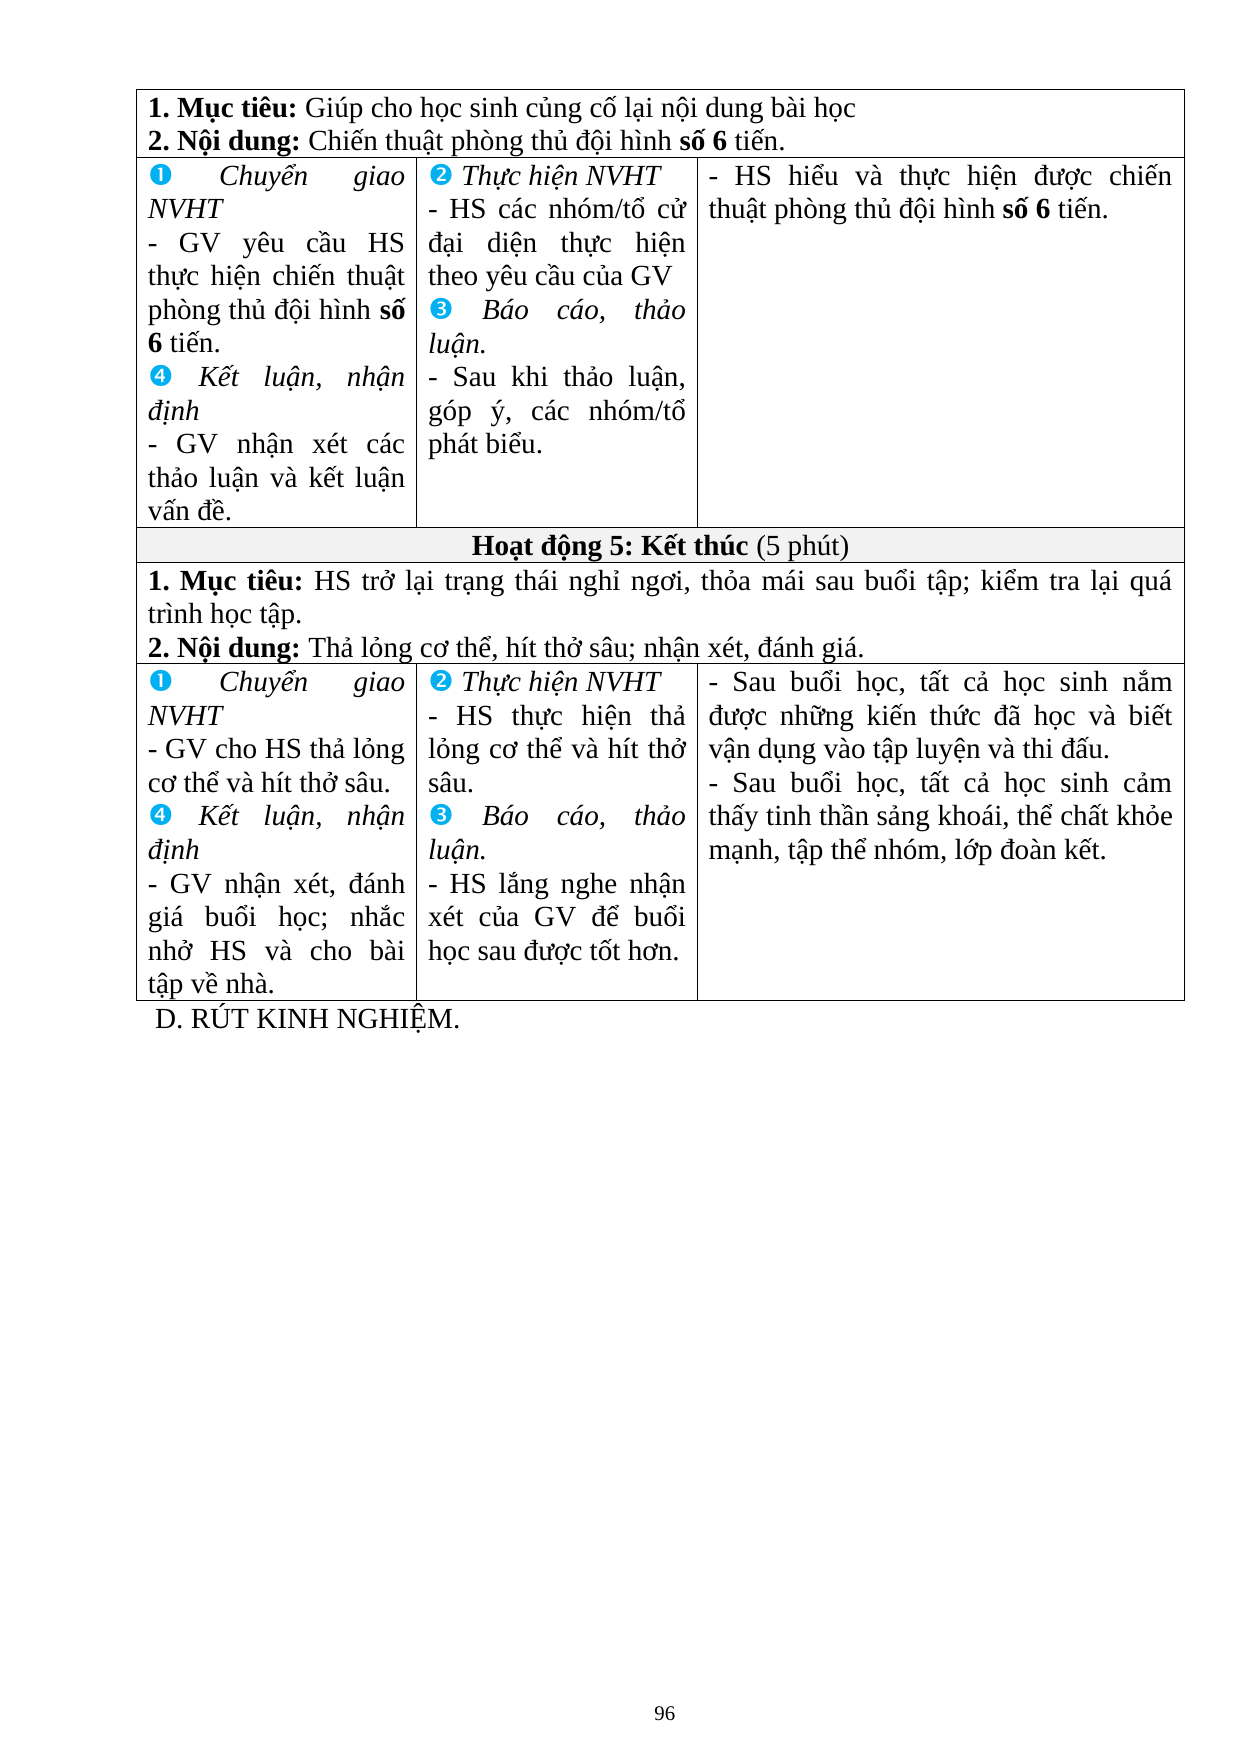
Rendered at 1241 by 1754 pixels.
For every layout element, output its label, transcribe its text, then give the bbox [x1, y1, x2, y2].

table_cell Thực hiện NVHT - HS các nhóm/tổ cử đại diện thực hiện theo yêu cầu của GV Báo cáo, thảo luận. - Sau khi thảo luận, góp ý, các nhóm/tổ phát biểu. [417, 158, 697, 527]
table_cell Chuyển giao NVHT - GV cho HS thả lỏng cơ thể và hít thở sâu. Kết luận, nhận định - GV nhận xét, đánh giá buổi học; nhắc nhở HS và cho bài tập về nhà. [137, 664, 416, 1000]
table_cell 1. Mục tiêu: HS trở lại trạng thái nghỉ ngơi, thỏa mái sau buổi tập; kiểm tra lại quá trình học tập. 2. Nội dung: Thả lỏng cơ thể, hít thở sâu; nhận xét, đánh giá. [137, 563, 1184, 663]
table_cell - Sau buổi học, tất cả học sinh nắm được những kiến thức đã học và biết vận dụng vào tập luyện và thi đấu. - Sau buổi học, tất cả học sinh cảm thấy tinh thần sảng khoái, thể chất khỏe mạnh, tập thể nhóm, lớp đoàn kết. [698, 664, 1184, 1000]
table_cell Hoạt động 5: Kết thúc (5 phút) [137, 528, 1184, 562]
table_cell Thực hiện NVHT - HS thực hiện thả lỏng cơ thể và hít thở sâu. Báo cáo, thảo luận. - HS lắng nghe nhận xét của GV để buổi học sau được tốt hơn. [417, 664, 697, 1000]
table_cell Chuyển giao NVHT - GV yêu cầu HS thực hiện chiến thuật phòng thủ đội hình số 6 tiến. Kết luận, nhận định - GV nhận xét các thảo luận và kết luận vấn đề. [137, 158, 416, 527]
table_cell - HS hiểu và thực hiện được chiến thuật phòng thủ đội hình số 6 tiến. [698, 158, 1184, 527]
table_cell 1. Mục tiêu: Giúp cho học sinh củng cố lại nội dung bài học 2. Nội dung: Chiến thuật phòng thủ đội hình số 6 tiến. [137, 90, 1184, 157]
text D. RÚT KINH NGHIỆM. [148, 1001, 1181, 1034]
